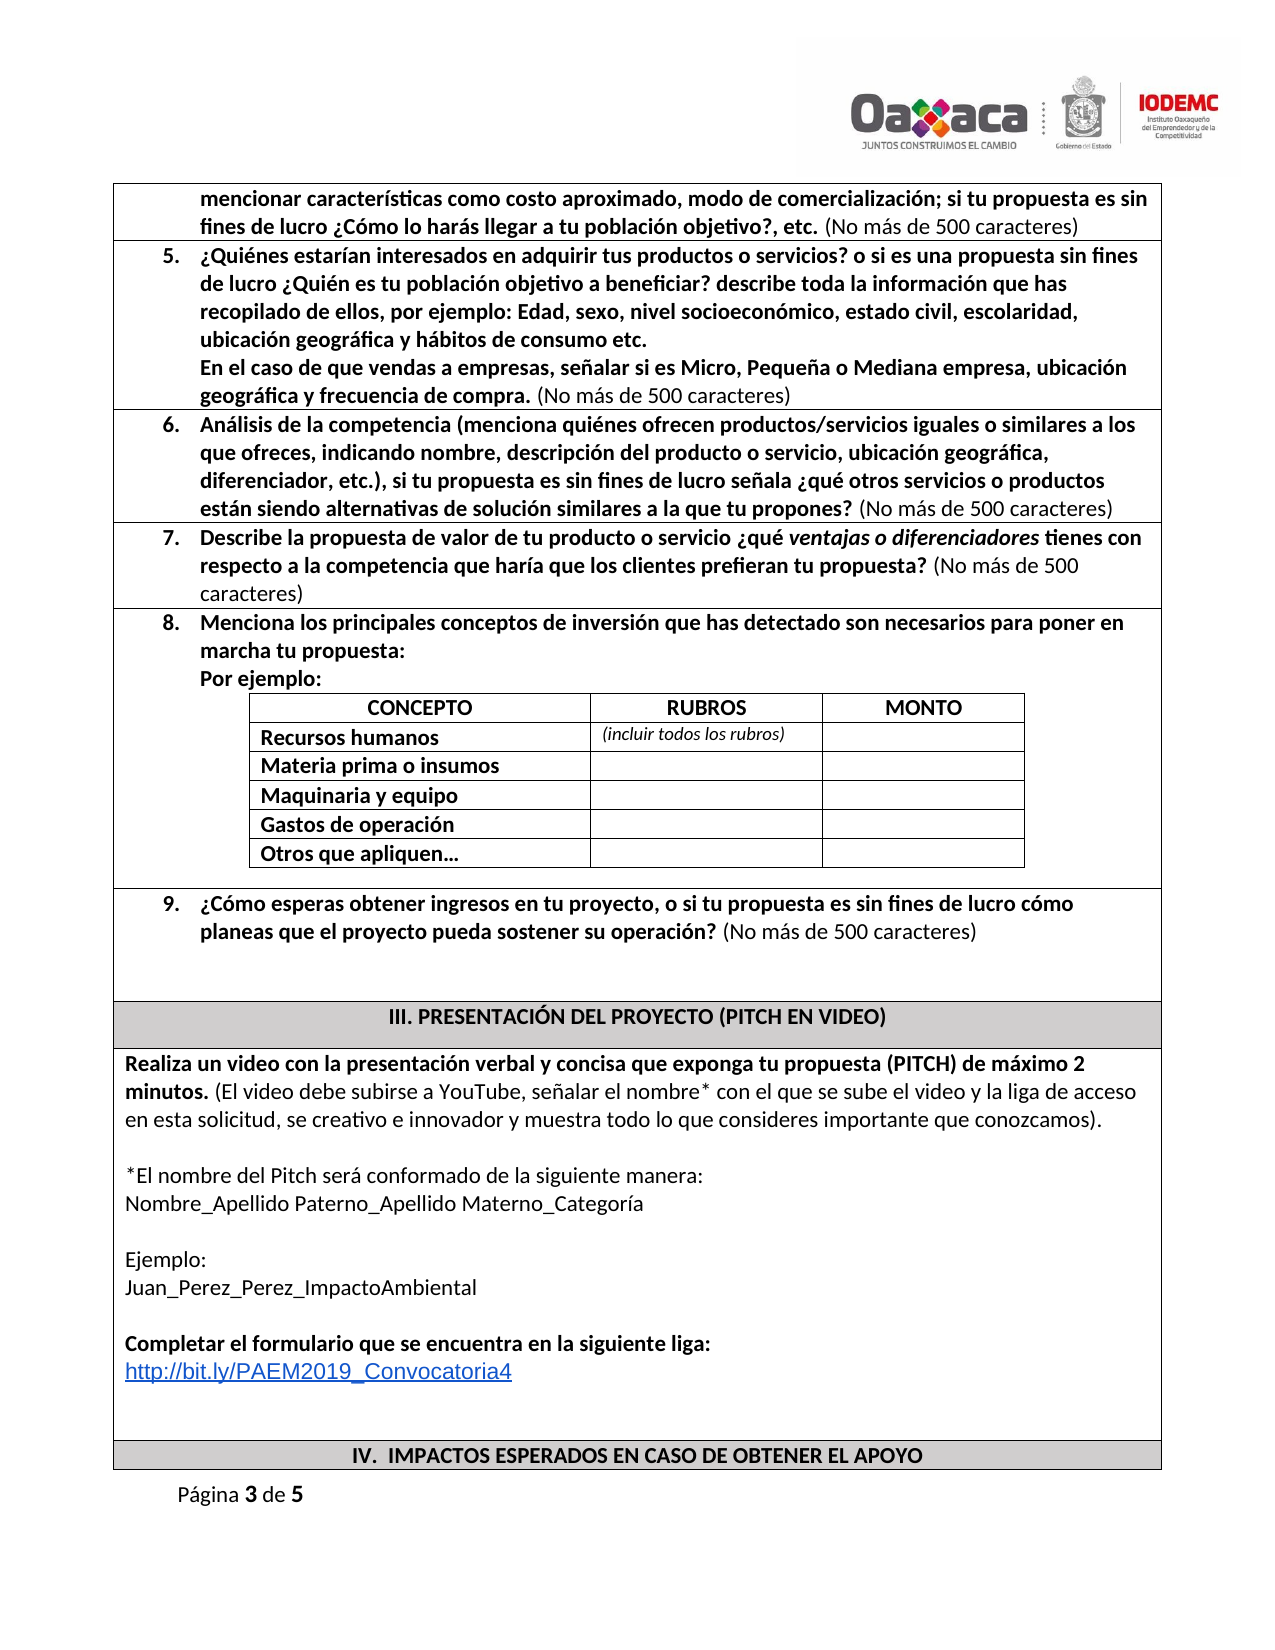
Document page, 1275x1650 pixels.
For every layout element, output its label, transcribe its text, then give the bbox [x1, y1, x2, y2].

table_cell Realiza un video con la presentación verbal y concisa que exponga tu propuesta (PITCH) de máximo 2 minutos. (El video debe subirse a YouTube, señalar el nombre* con el que se sube el video y la liga de acceso en esta solicitud, se creativo e innovador y muestra todo lo que consideres importante que conozcamos). *El nombre del Pitch será conformado de la siguiente manera: Nombre_Apellido Paterno_Apellido Materno_Categoría Ejemplo: Juan_Perez_Perez_ImpactoAmbiental Completar el formulario que se encuentra en la siguiente liga: http://bit.ly/PAEM2019_Convocatoria4 [114, 1049, 1161, 1440]
table_cell Menciona los principales conceptos de inversión que has detectado son necesarios para poner en marcha tu propuesta: Por ejemplo: [114, 609, 1161, 888]
table_cell ¿Quiénes estarían interesados en adquirir tus productos o servicios? o si es una propuesta sin fines de lucro ¿Quién es tu población objetivo a beneficiar? describe toda la información que has recopilado de ellos, por ejemplo: Edad, sexo, nivel socioeconómico, estado civil, escolaridad, ubicación geográfica y hábitos de consumo etc. En el caso de que vendas a empresas, señalar si es Micro, Pequeña o Mediana empresa, ubicación geográfica y frecuencia de compra. (No más de 500 caracteres) [114, 241, 1161, 409]
table_cell Análisis de la competencia (menciona quiénes ofrecen productos/servicios iguales o similares a los que ofreces, indicando nombre, descripción del producto o servicio, ubicación geográfica, diferenciador, etc.), si tu propuesta es sin fines de lucro señala ¿qué otros servicios o productos están siendo alternativas de solución similares a la que tu propones? (No más de 500 caracteres) [114, 410, 1161, 522]
table_cell IV. IMPACTOS ESPERADOS EN CASO DE OBTENER EL APOYO [114, 1441, 1161, 1469]
picture [796, 37, 1241, 177]
table_cell III. PRESENTACIÓN DEL PROYECTO (PITCH EN VIDEO) [114, 1002, 1161, 1048]
table_cell Describe la propuesta de valor de tu producto o servicio ¿qué ventajas o diferenciadores tienes con respecto a la competencia que haría que los clientes prefieran tu propuesta? (No más de 500 caracteres) [114, 523, 1161, 607]
table_cell ¿Cómo esperas obtener ingresos en tu proyecto, o si tu propuesta es sin fines de lucro cómo planeas que el proyecto pueda sostener su operación? (No más de 500 caracteres) [114, 889, 1161, 1001]
